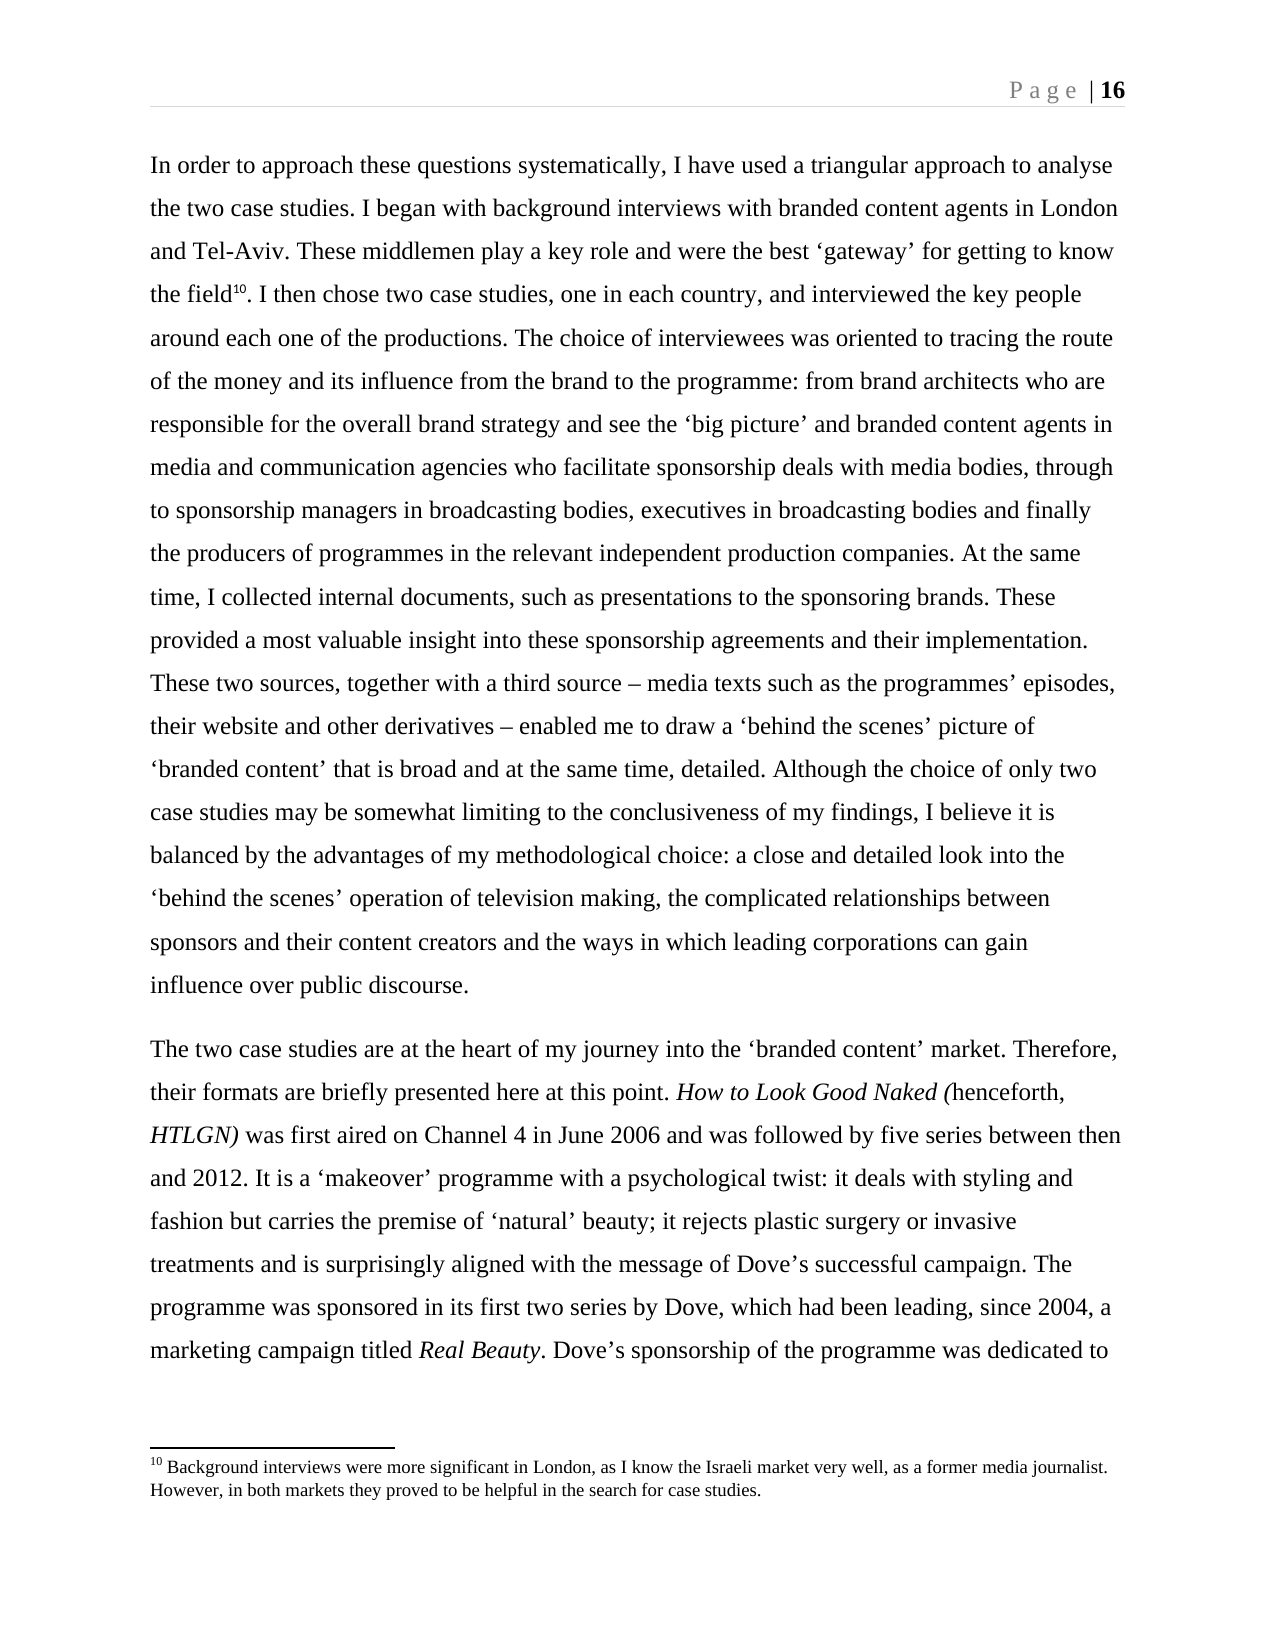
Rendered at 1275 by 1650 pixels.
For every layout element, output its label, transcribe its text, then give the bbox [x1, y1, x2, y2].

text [150, 1034, 1125, 1364]
text In order to approach these questions systematically, I have used a triangular approach to analyse the two case studies. I began with background interviews with branded content agents in London and Tel-Aviv. These middlemen play a key role and were the best ‘gateway’ for getting to know the field. I then chose two case studies, one in each country, and interviewed the key people around each one of the productions. The choice of interviewees was oriented to tracing the route of the money and its influence from the brand to the programme: from brand architects who are responsible for the overall brand strategy and see the ‘big picture’ and branded content agents in media and communication agencies who facilitate sponsorship deals with media bodies, through to sponsorship managers in broadcasting bodies, executives in broadcasting bodies and finally the producers of programmes in the relevant independent production companies. At the same time, I collected internal documents, such as presentations to the sponsoring brands. These provided a most valuable insight into these sponsorship agreements and their implementation. These two sources, together with a third source – media texts such as the programmes’ episodes, their website and other derivatives – enabled me to draw a ‘behind the scenes’ picture of ‘branded content’ that is broad and at the same time, detailed. Although the choice of only two case studies may be somewhat limiting to the conclusiveness of my findings, I believe it is balanced by the advantages of my methodological choice: a close and detailed look into the ‘behind the scenes’ operation of television making, the complicated relationships between sponsors and their content creators and the ways in which leading corporations can gain influence over public discourse. [150, 150, 1125, 998]
